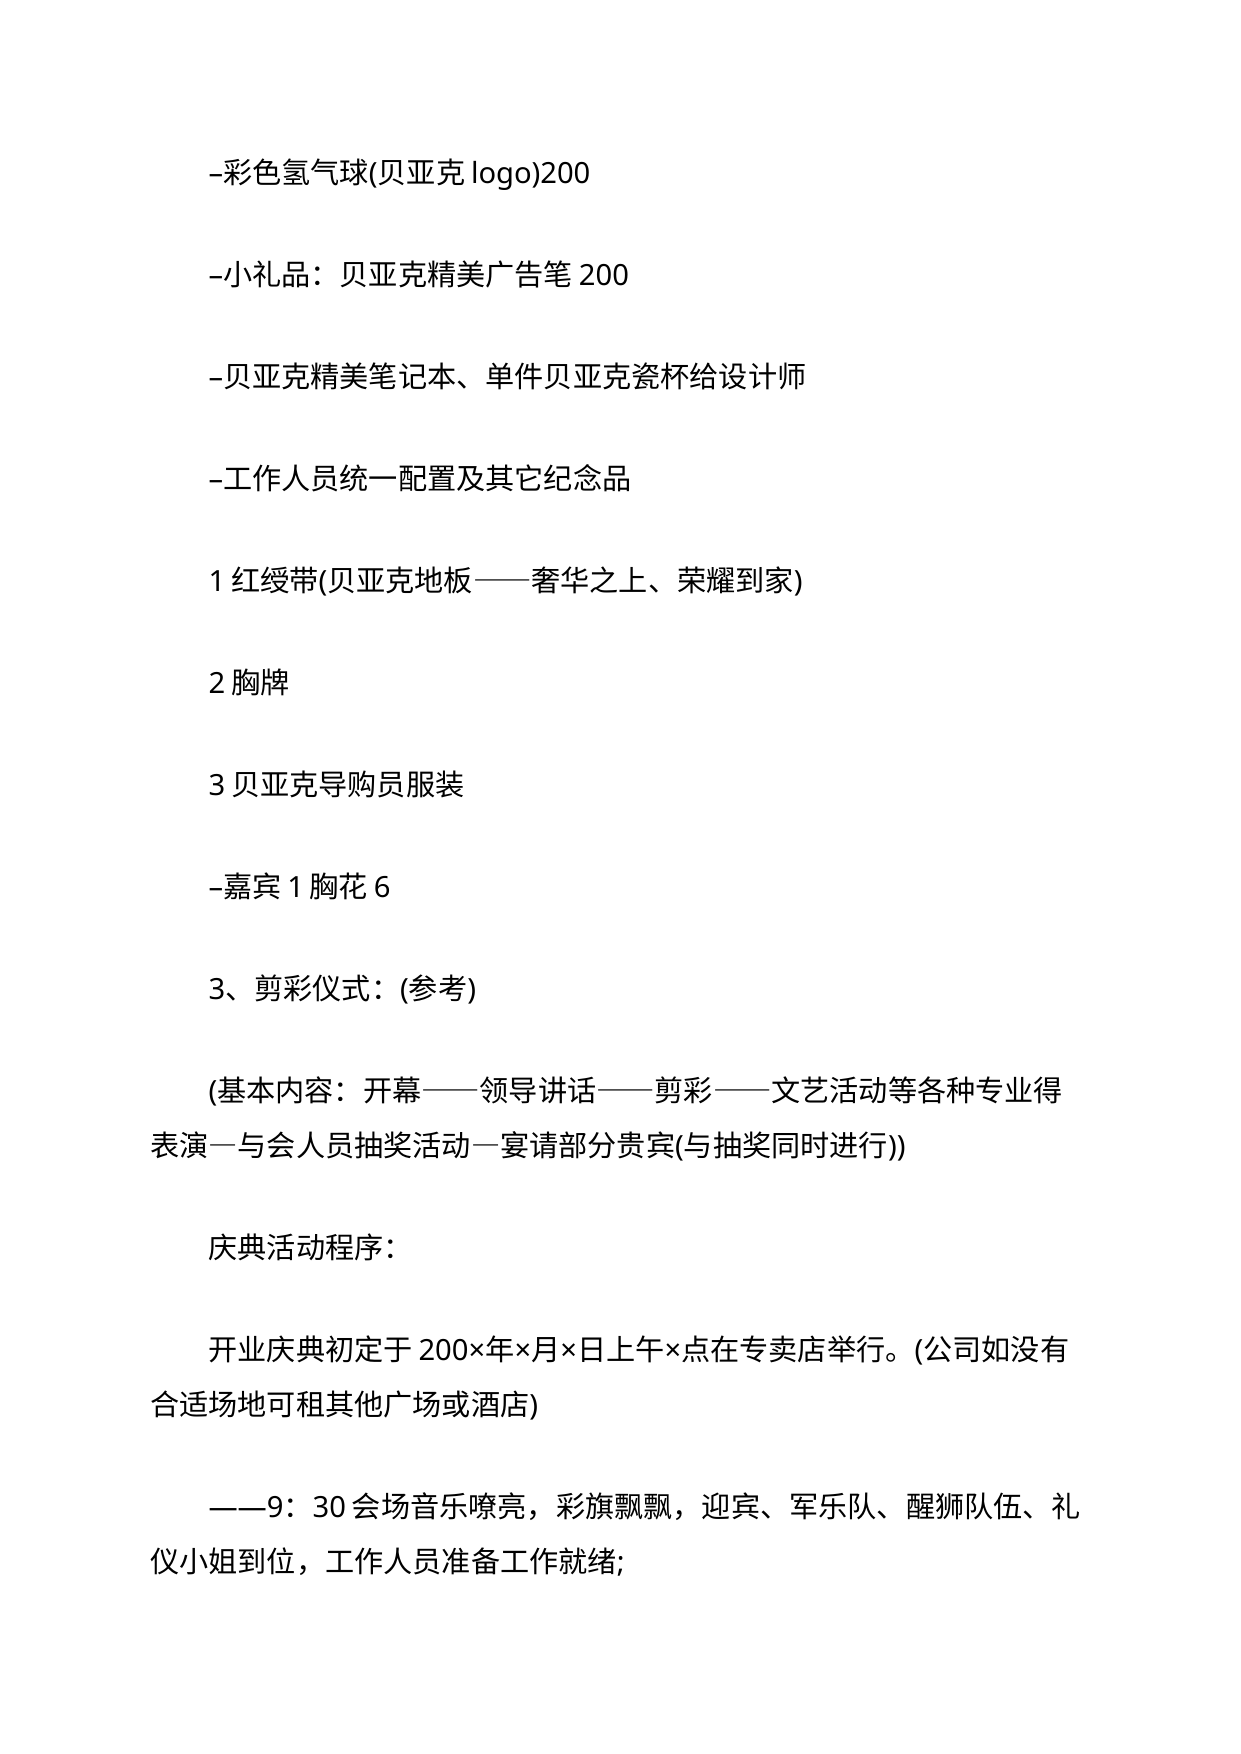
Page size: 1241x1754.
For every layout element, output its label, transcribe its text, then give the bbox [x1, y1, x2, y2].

text 1红绶带(贝亚克地板——奢华之上、荣耀到家) [150, 558, 1090, 600]
text –工作人员统一配置及其它纪念品 [150, 456, 1090, 498]
text 2胸牌 [150, 660, 1090, 702]
text 3、剪彩仪式：(参考) [150, 966, 1090, 1008]
text 开业庆典初定于200×年×月×日上午×点在专卖店举行。(公司如没有合适场地可租其他广场或酒店) [150, 1327, 1090, 1424]
text (基本内容：开幕——领导讲话——剪彩——文艺活动等各种专业得表演—与会人员抽奖活动—宴请部分贵宾(与抽奖同时进行)) [150, 1068, 1090, 1165]
text 3贝亚克导购员服装 [150, 762, 1090, 804]
text –小礼品：贝亚克精美广告笔200 [150, 252, 1090, 294]
text 庆典活动程序： [150, 1225, 1090, 1267]
text –嘉宾1胸花6 [150, 864, 1090, 906]
text –贝亚克精美笔记本、单件贝亚克瓷杯给设计师 [150, 354, 1090, 396]
text ——9：30会场音乐嘹亮，彩旗飘飘，迎宾、军乐队、醒狮队伍、礼仪小姐到位，工作人员准备工作就绪; [150, 1483, 1090, 1581]
text –彩色氢气球(贝亚克logo)200 [150, 150, 1090, 192]
